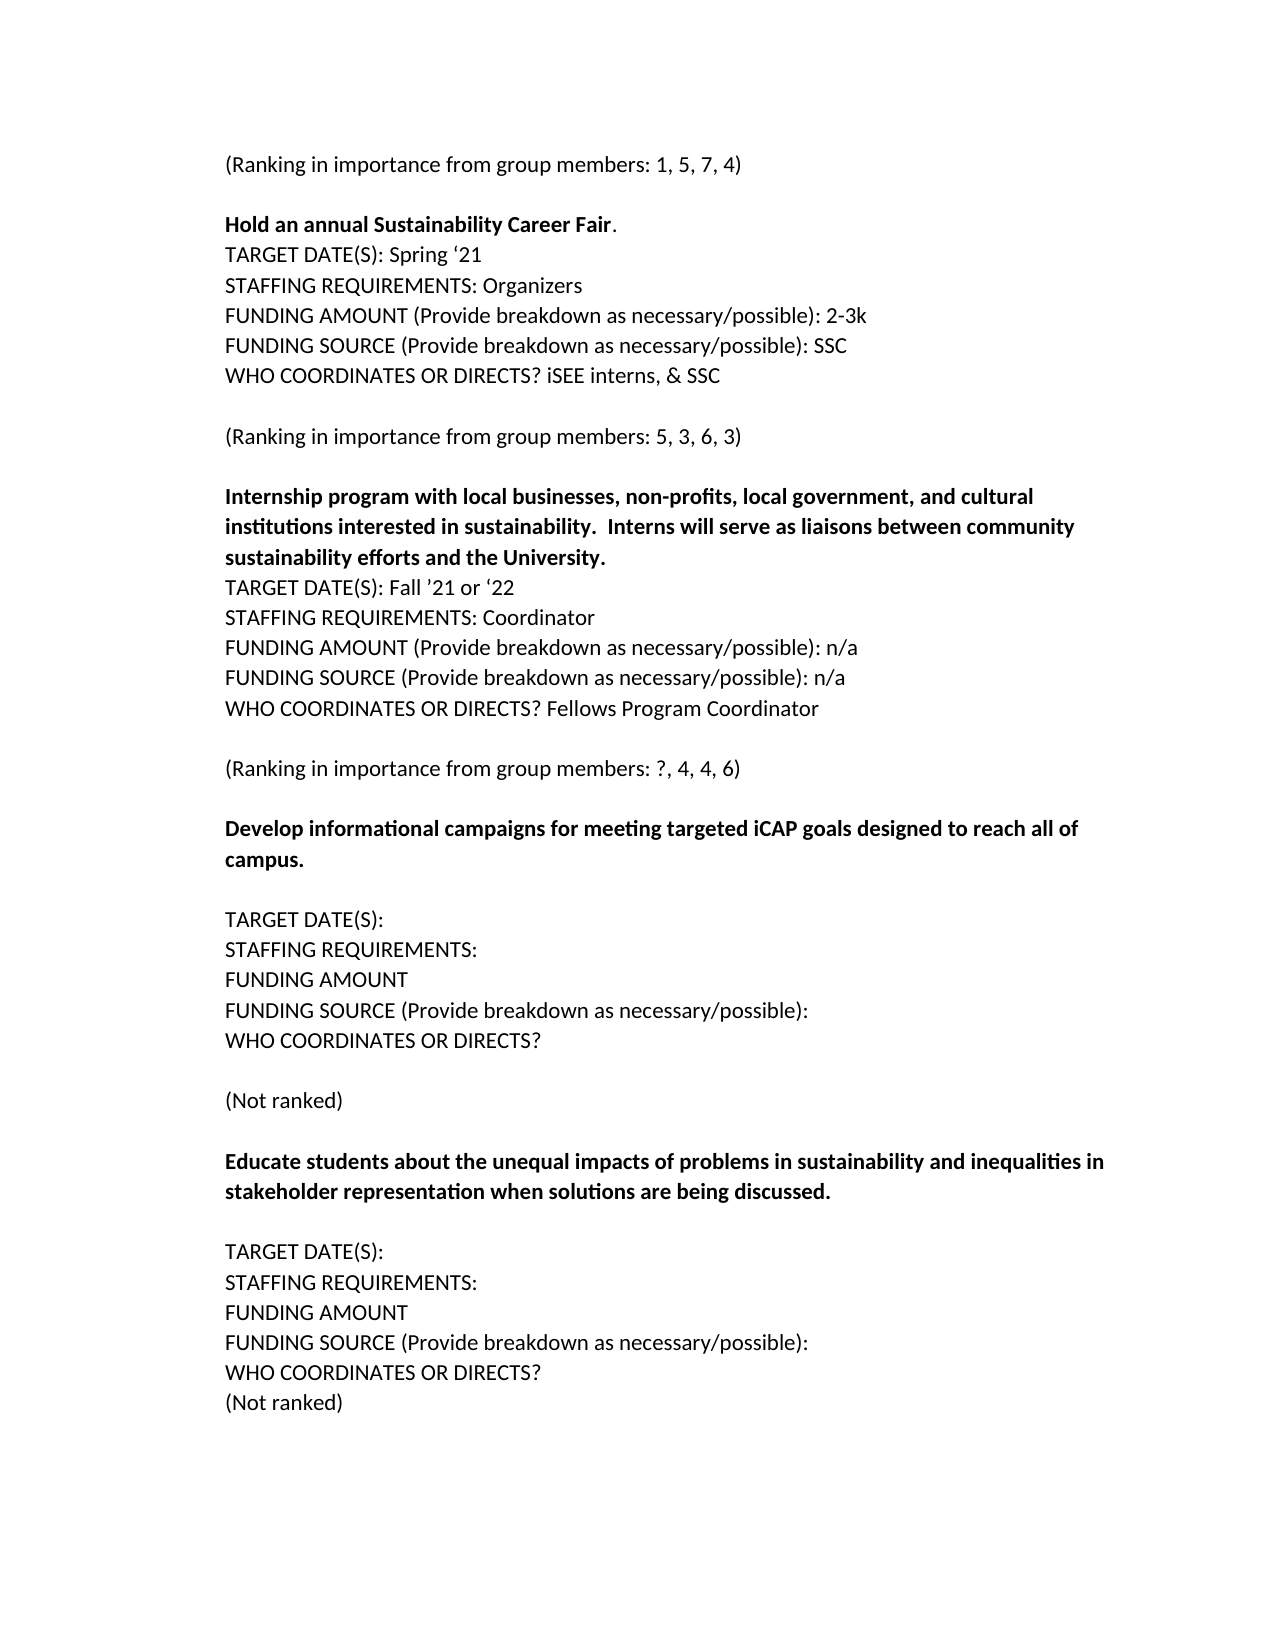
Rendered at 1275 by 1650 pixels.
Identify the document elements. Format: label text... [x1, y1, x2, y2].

list FUNDING AMOUNT (Provide breakdown as necessary/possible): 2-3k [225, 301, 1125, 329]
list Develop informational campaigns for meeting targeted iCAP goals designed to reach all of campus. [225, 814, 1125, 873]
list FUNDING AMOUNT [225, 1298, 1125, 1326]
list FUNDING AMOUNT [225, 966, 1125, 994]
list STAFFING REQUIREMENTS: Organizers [225, 271, 1125, 299]
list TARGET DATE(S): [225, 905, 1125, 933]
list FUNDING AMOUNT (Provide breakdown as necessary/possible): n/a [225, 633, 1125, 661]
list WHO COORDINATES OR DIRECTS? Fellows Program Coordinator [225, 694, 1125, 722]
list STAFFING REQUIREMENTS: Coordinator [225, 603, 1125, 631]
list WHO COORDINATES OR DIRECTS? iSEE interns, & SSC [225, 361, 1125, 389]
list Educate students about the unequal impacts of problems in sustainability and inequalities in stakeholder representation when solutions are being discussed. [225, 1147, 1125, 1205]
list FUNDING SOURCE (Provide breakdown as necessary/possible): SSC [225, 331, 1125, 359]
list TARGET DATE(S): [225, 1237, 1125, 1266]
list STAFFING REQUIREMENTS: [225, 935, 1125, 963]
list (Not ranked) [225, 1388, 1125, 1477]
list TARGET DATE(S): Spring ‘21 [225, 241, 1125, 269]
list FUNDING SOURCE (Provide breakdown as necessary/possible): [225, 1328, 1125, 1356]
list (Ranking in importance from group members: 1, 5, 7, 4) [225, 150, 1125, 178]
list TARGET DATE(S): Fall ’21 or ‘22 [225, 573, 1125, 601]
list (Not ranked) [225, 1086, 1125, 1114]
list FUNDING SOURCE (Provide breakdown as necessary/possible): [225, 996, 1125, 1024]
list (Ranking in importance from group members: ?, 4, 4, 6) [225, 754, 1125, 782]
list FUNDING SOURCE (Provide breakdown as necessary/possible): n/a [225, 663, 1125, 692]
list Hold an annual Sustainability Career Fair. [225, 210, 1125, 238]
list Internship program with local businesses, non-profits, local government, and cultural institutions interested in sustainability. Interns will serve as liaisons between community sustainability efforts and the University. [225, 482, 1125, 571]
list WHO COORDINATES OR DIRECTS? [225, 1026, 1125, 1054]
list STAFFING REQUIREMENTS: [225, 1268, 1125, 1296]
list WHO COORDINATES OR DIRECTS? [225, 1358, 1125, 1386]
list (Ranking in importance from group members: 5, 3, 6, 3) [225, 422, 1125, 450]
